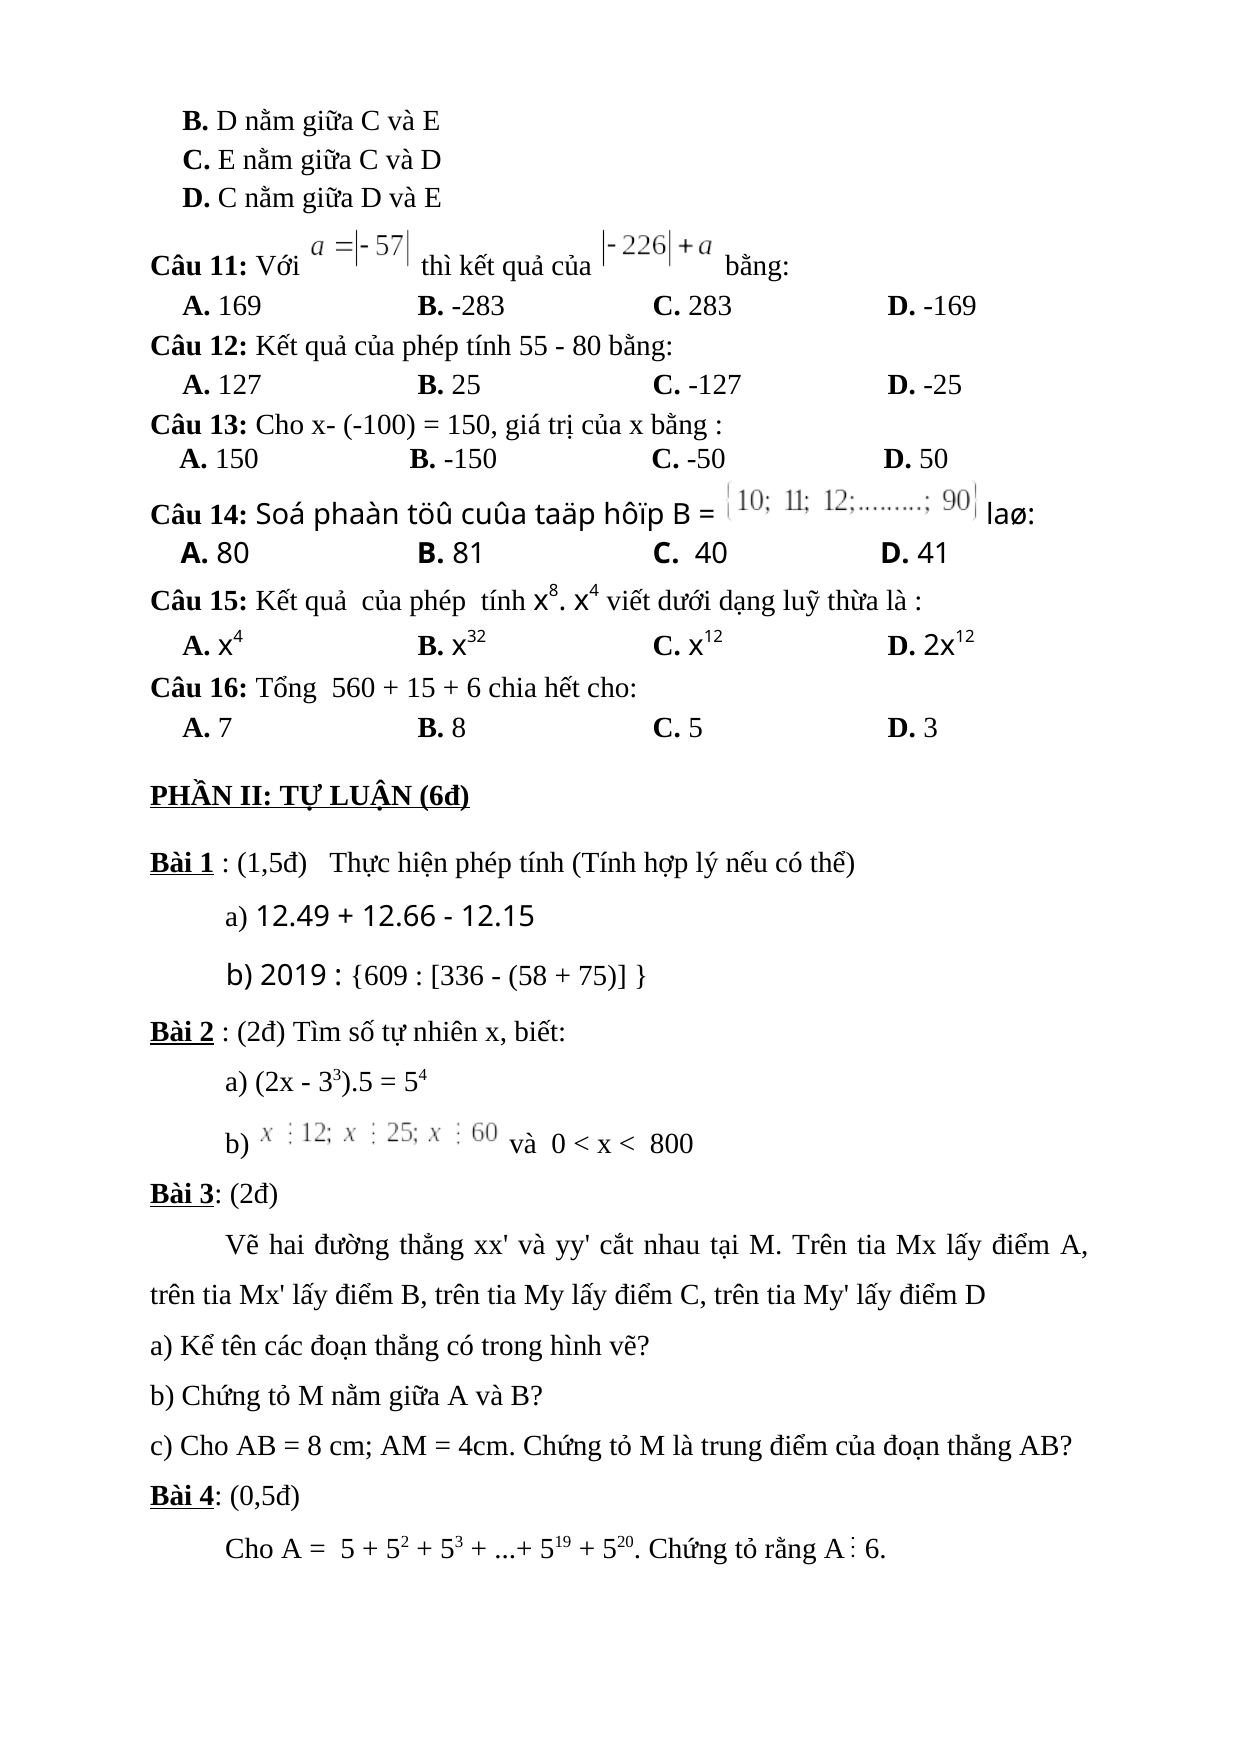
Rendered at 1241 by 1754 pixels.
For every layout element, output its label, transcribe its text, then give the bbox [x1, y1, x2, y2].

table_cell PHẦN II: TỰ LUẬN (6đ) Bài 1 : (1,5đ) Thực hiện phép tính (Tính hợp lý nếu có thể) a) 12.49 + 12.66 - 12.15 b) 2019 : {609 : [336 - (58 + 75)] } Bài 2 : (2đ) Tìm số tự nhiên x, biết: a) (2x - 33).5 = 54 b) và 0 < x < 800 Bài 3: (2đ) Vẽ hai đường thẳng xx' và yy' cắt nhau tại M. Trên tia Mx lấy điểm A, trên tia Mx' lấy điểm B, trên tia My lấy điểm C, trên tia My' lấy điểm D a) Kể tên các đoạn thẳng có trong hình vẽ? b) Chứng tỏ M nằm giữa A và B? c) Cho AB = 8 cm; AM = 4cm. Chứng tỏ M là trung điểm của đoạn thẳng AB? Bài 4: (0,5đ) Cho A = 5 + 52 + 53 + ...+ 519 + 520. Chứng tỏ rằng A 6. [139, 744, 1102, 1615]
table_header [139, 104, 1102, 744]
